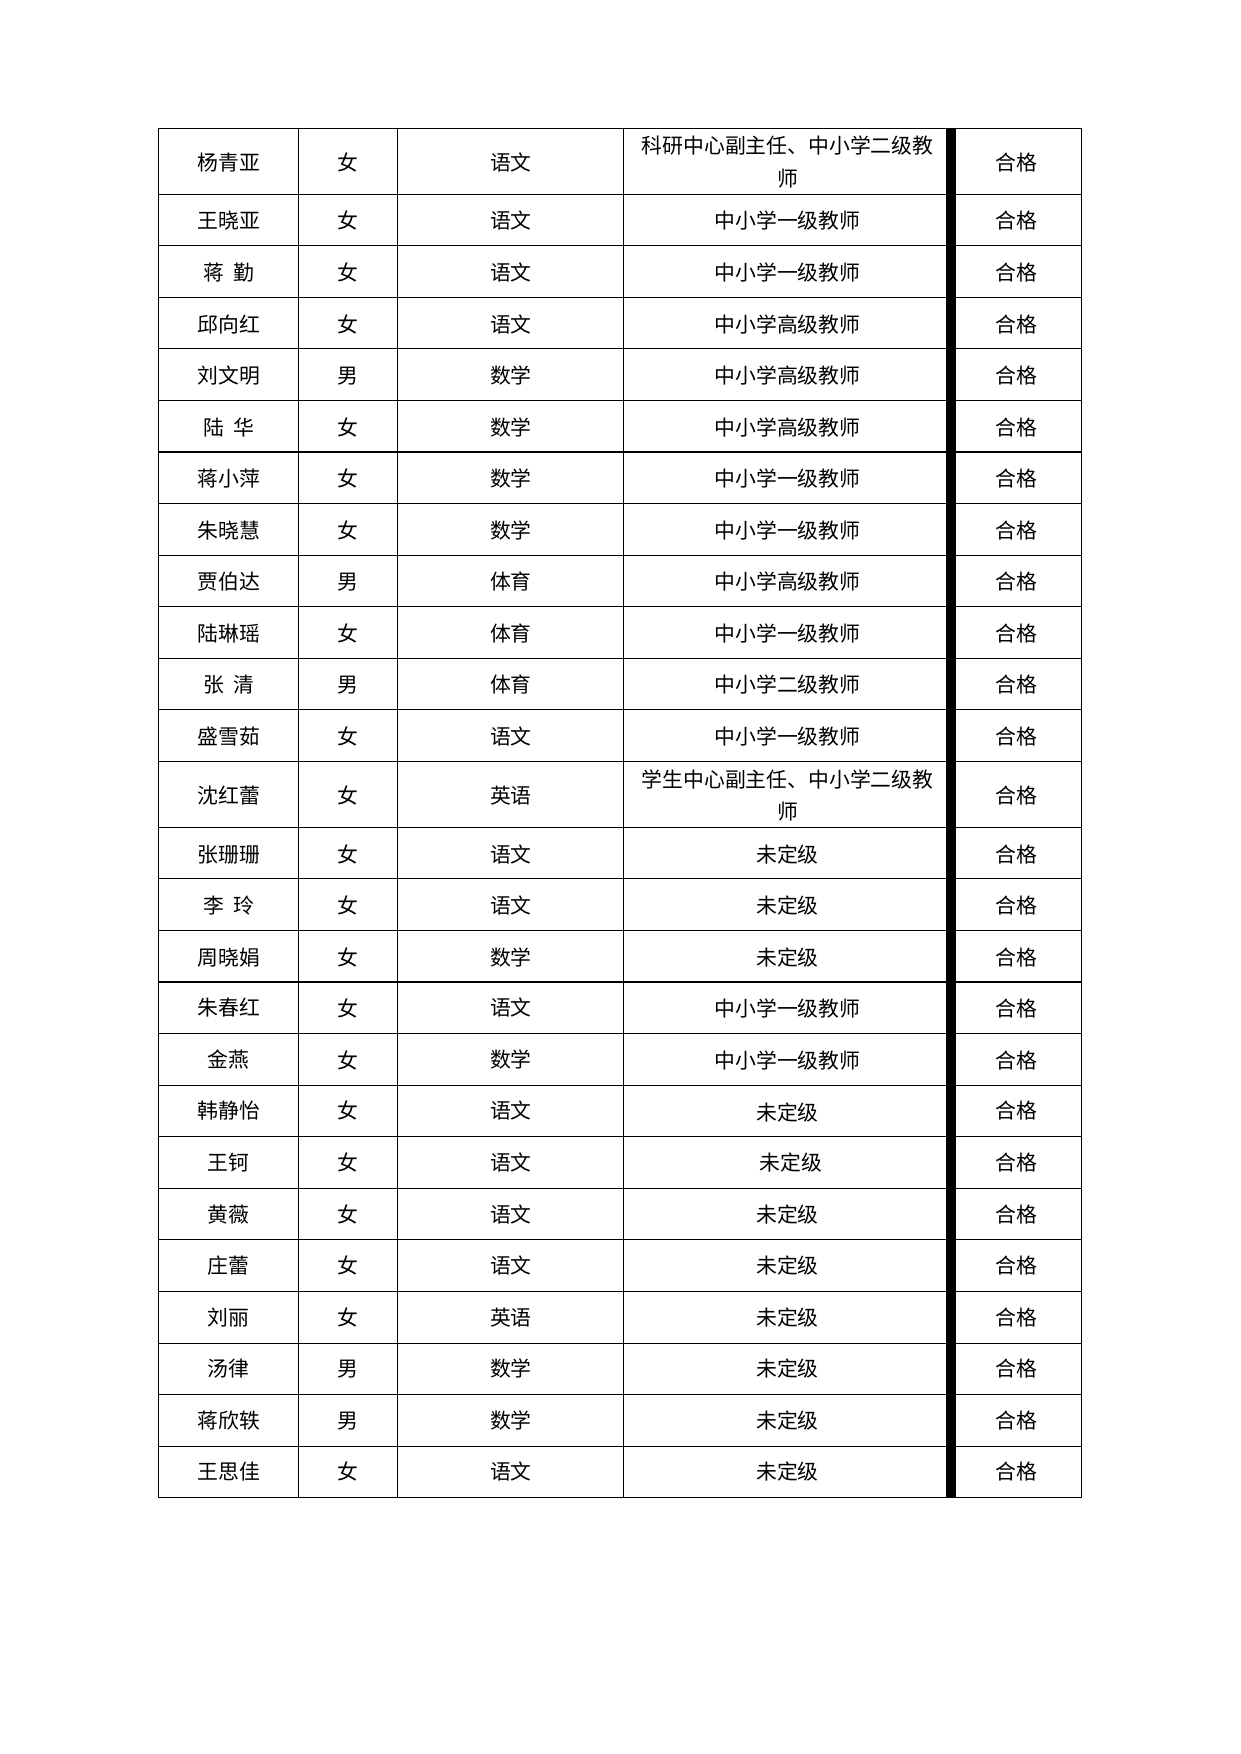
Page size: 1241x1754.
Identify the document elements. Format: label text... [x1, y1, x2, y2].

table_cell 合格 [956, 710, 1081, 761]
table_cell 盛雪茹 [159, 710, 298, 761]
table_cell 合格 [956, 1189, 1081, 1239]
table_cell 中小学一级教师 [624, 983, 946, 1033]
table_cell 语文 [398, 710, 623, 761]
table_cell 语文 [398, 1189, 623, 1239]
table_cell 英语 [398, 762, 623, 827]
table_cell 男 [299, 349, 397, 400]
table_cell 未定级 [624, 1086, 946, 1136]
table_cell 杨青亚 [159, 129, 298, 193]
table_cell 语文 [398, 246, 623, 297]
table_cell 未定级 [624, 1447, 946, 1497]
table_cell 女 [299, 504, 397, 554]
table_cell 蒋欣轶 [159, 1395, 298, 1446]
table_cell 中小学高级教师 [624, 556, 946, 606]
table_cell 合格 [956, 828, 1081, 878]
table_cell 蒋 勤 [159, 246, 298, 297]
table_cell 未定级 [624, 1137, 946, 1188]
table_cell 中小学二级教师 [624, 659, 946, 709]
table_cell 女 [299, 607, 397, 658]
table_cell 数学 [398, 1034, 623, 1084]
table_cell 李 玲 [159, 879, 298, 930]
table_cell 贾伯达 [159, 556, 298, 606]
table_cell 合格 [956, 762, 1081, 827]
table_cell 陆 华 [159, 401, 298, 451]
table_cell 语文 [398, 1086, 623, 1136]
table_cell 科研中心副主任、中小学二级教师 [624, 129, 946, 193]
table_cell 中小学一级教师 [624, 1034, 946, 1084]
table_cell 语文 [398, 879, 623, 930]
table_cell 数学 [398, 1344, 623, 1394]
table_cell 陆琳瑶 [159, 607, 298, 658]
table_cell 合格 [956, 349, 1081, 400]
table_cell 合格 [956, 1240, 1081, 1291]
table_cell 男 [299, 1395, 397, 1446]
table_cell 体育 [398, 659, 623, 709]
table_cell 邱向红 [159, 298, 298, 348]
table_cell 蒋小萍 [159, 453, 298, 503]
table_cell 合格 [956, 1292, 1081, 1342]
table_cell 中小学一级教师 [624, 246, 946, 297]
table_cell 合格 [956, 504, 1081, 554]
table_cell 女 [299, 298, 397, 348]
table_cell 语文 [398, 298, 623, 348]
table_cell 中小学一级教师 [624, 453, 946, 503]
table_cell 合格 [956, 1137, 1081, 1188]
table_cell 未定级 [624, 1395, 946, 1446]
table_cell 朱春红 [159, 983, 298, 1033]
table_cell 合格 [956, 298, 1081, 348]
table_cell 合格 [956, 879, 1081, 930]
table_cell 汤律 [159, 1344, 298, 1394]
table_cell 合格 [956, 195, 1081, 245]
table_cell 合格 [956, 1086, 1081, 1136]
table_cell 合格 [956, 607, 1081, 658]
table_cell 王钶 [159, 1137, 298, 1188]
table_cell 男 [299, 659, 397, 709]
table_cell 女 [299, 195, 397, 245]
table_cell 体育 [398, 556, 623, 606]
table_cell 中小学一级教师 [624, 195, 946, 245]
table_cell 未定级 [624, 879, 946, 930]
table_cell 黄薇 [159, 1189, 298, 1239]
table_cell 语文 [398, 129, 623, 193]
table_cell 刘文明 [159, 349, 298, 400]
table_cell 合格 [956, 453, 1081, 503]
table_cell 周晓娟 [159, 931, 298, 981]
table_cell 语文 [398, 983, 623, 1033]
table_cell 数学 [398, 453, 623, 503]
table_cell 金燕 [159, 1034, 298, 1084]
table_cell 合格 [956, 401, 1081, 451]
table_cell 数学 [398, 1395, 623, 1446]
table_cell 语文 [398, 828, 623, 878]
table_cell 未定级 [624, 1292, 946, 1342]
table_cell 庄蕾 [159, 1240, 298, 1291]
table_cell 合格 [956, 983, 1081, 1033]
table_cell 刘丽 [159, 1292, 298, 1342]
table_cell 未定级 [624, 1344, 946, 1394]
table_cell 未定级 [624, 931, 946, 981]
table_cell 女 [299, 1292, 397, 1342]
table_cell 中小学高级教师 [624, 298, 946, 348]
table_cell 数学 [398, 401, 623, 451]
table_cell 女 [299, 401, 397, 451]
table_cell 朱晓慧 [159, 504, 298, 554]
table_cell 沈红蕾 [159, 762, 298, 827]
table_cell 语文 [398, 195, 623, 245]
table_cell 女 [299, 879, 397, 930]
table_cell 未定级 [624, 828, 946, 878]
table_cell 女 [299, 246, 397, 297]
table_cell 合格 [956, 556, 1081, 606]
table_cell 数学 [398, 931, 623, 981]
table_cell 数学 [398, 349, 623, 400]
table_cell 数学 [398, 504, 623, 554]
table_cell 英语 [398, 1292, 623, 1342]
table_cell 合格 [956, 1447, 1081, 1497]
table_cell 中小学一级教师 [624, 607, 946, 658]
table_cell 合格 [956, 1034, 1081, 1084]
table_cell 合格 [956, 246, 1081, 297]
table_cell 女 [299, 1240, 397, 1291]
table_cell 未定级 [624, 1240, 946, 1291]
table_cell 张珊珊 [159, 828, 298, 878]
table_cell 中小学一级教师 [624, 710, 946, 761]
table_cell 中小学高级教师 [624, 401, 946, 451]
table_cell 女 [299, 1034, 397, 1084]
table_cell 女 [299, 762, 397, 827]
table_cell 男 [299, 1344, 397, 1394]
table_cell 女 [299, 1189, 397, 1239]
table_cell 合格 [956, 931, 1081, 981]
table_cell 男 [299, 556, 397, 606]
table_cell 张 清 [159, 659, 298, 709]
table_cell 合格 [956, 129, 1081, 193]
table_cell 女 [299, 1086, 397, 1136]
table_cell 语文 [398, 1447, 623, 1497]
table_cell 中小学一级教师 [624, 504, 946, 554]
table_cell 韩静怡 [159, 1086, 298, 1136]
table_cell 女 [299, 1137, 397, 1188]
table_cell 女 [299, 129, 397, 193]
table_cell 合格 [956, 1395, 1081, 1446]
table_cell 未定级 [624, 1189, 946, 1239]
table_cell 中小学高级教师 [624, 349, 946, 400]
table_cell 女 [299, 453, 397, 503]
table_cell 语文 [398, 1137, 623, 1188]
table_cell 女 [299, 710, 397, 761]
table_cell 合格 [956, 1344, 1081, 1394]
table_cell 王晓亚 [159, 195, 298, 245]
table_cell 女 [299, 983, 397, 1033]
table_cell 女 [299, 931, 397, 981]
table_cell 合格 [956, 659, 1081, 709]
table_cell 王思佳 [159, 1447, 298, 1497]
table_cell 女 [299, 1447, 397, 1497]
table_cell 体育 [398, 607, 623, 658]
table_cell 女 [299, 828, 397, 878]
table_cell 学生中心副主任、中小学二级教师 [624, 762, 946, 827]
table_cell 语文 [398, 1240, 623, 1291]
